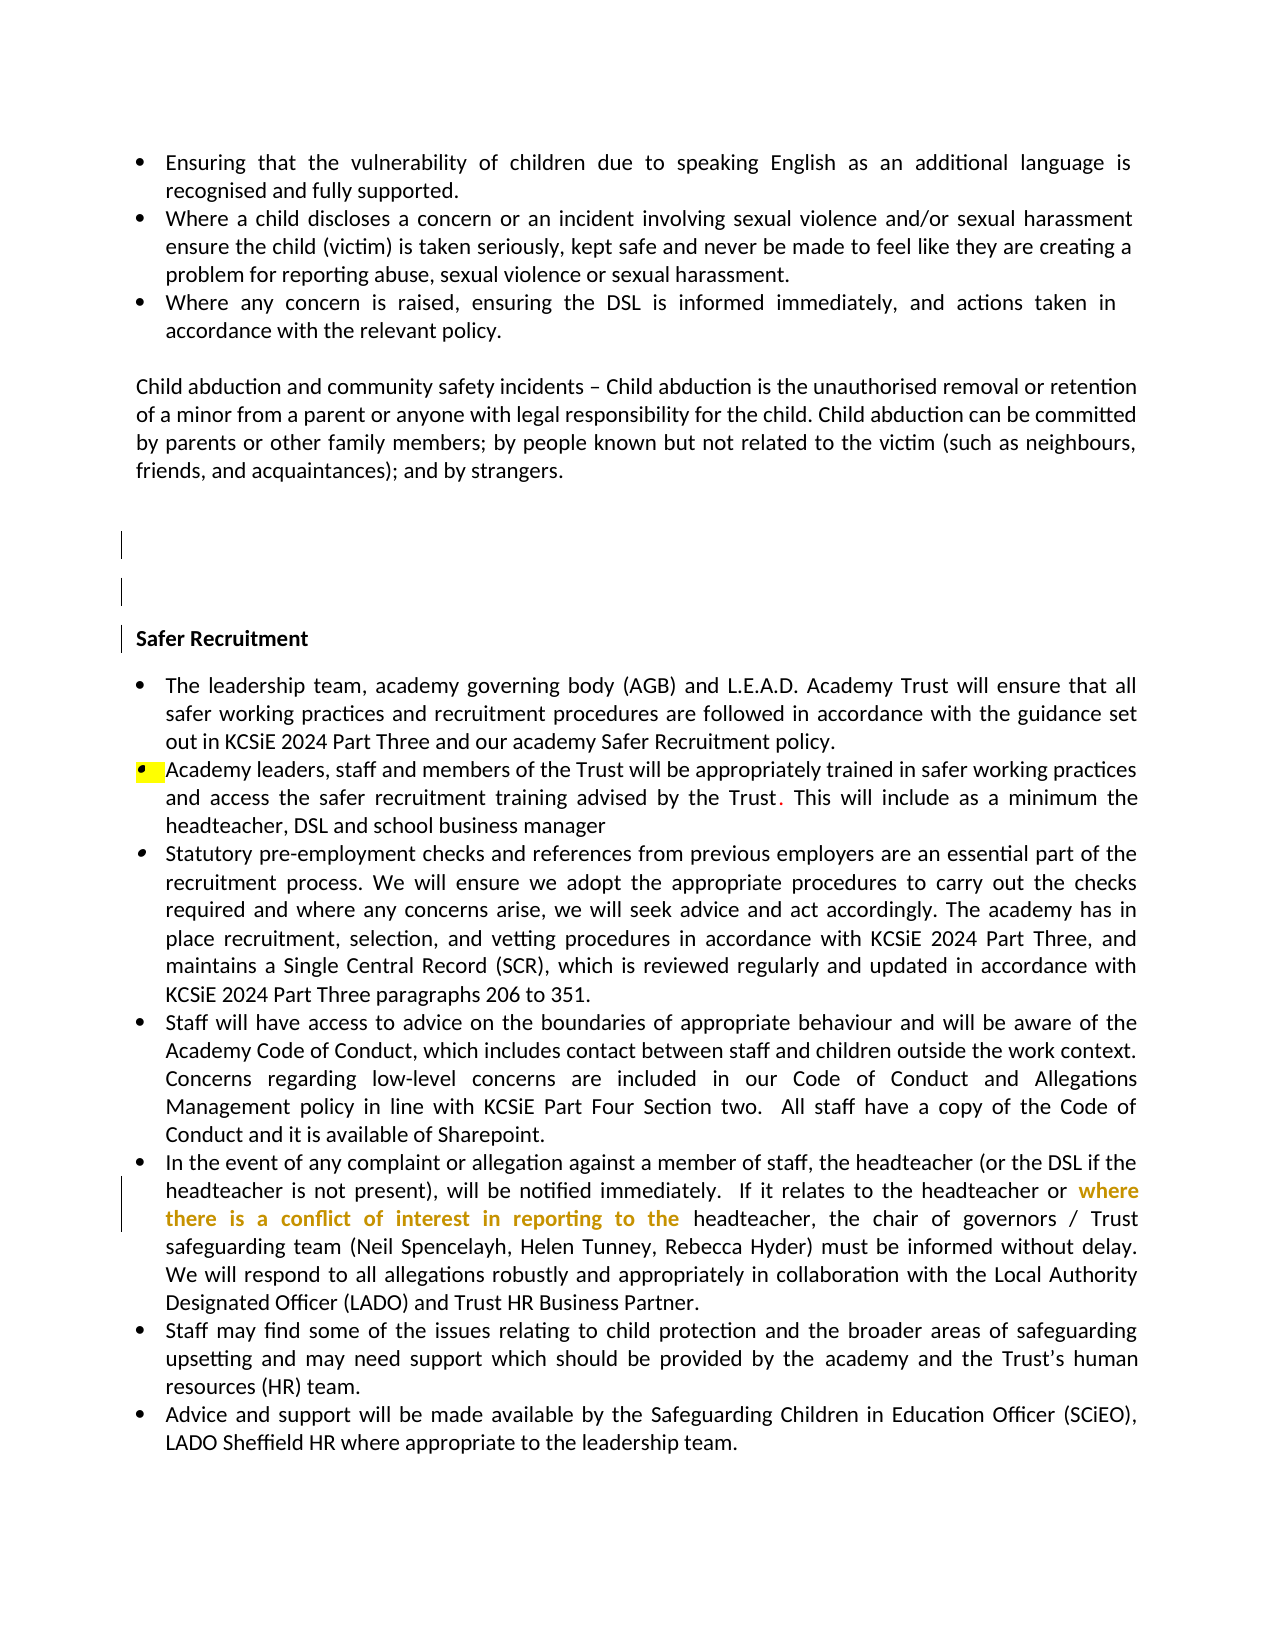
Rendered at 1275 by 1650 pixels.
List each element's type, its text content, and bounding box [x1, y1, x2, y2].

text Safer Recruitment [136, 624, 1139, 653]
text Child abduction and community safety incidents – Child abduction is the unauthorised removal or retention of a minor from a parent or anyone with legal responsibility for the child. Child abduction can be committed by parents or other family members; by people known but not related to the victim (such as neighbours, friends, and acquaintances); and by strangers. [136, 372, 1139, 484]
list Staff will have access to advice on the boundaries of appropriate behaviour and will be aware of the Academy Code of Conduct, which includes contact between staff and children outside the work context. Concerns regarding low-level concerns are included in our Code of Conduct and Allegations Management policy in line with KCSiE Part Four Section two. All staff have a copy of the Code of Conduct and it is available of Sharepoint. [136, 1008, 1139, 1148]
list Academy leaders, staff and members of the Trust will be appropriately trained in safer working practices and access the safer recruitment training advised by the Trust. This will include as a minimum the headteacher, DSL and school business manager [136, 756, 1139, 839]
list Statutory pre-employment checks and references from previous employers are an essential part of the recruitment process. We will ensure we adopt the appropriate procedures to carry out the checks required and where any concerns arise, we will seek advice and act accordingly. The academy has in place recruitment, selection, and vetting procedures in accordance with KCSiE 2024 Part Three, and maintains a Single Central Record (SCR), which is reviewed regularly and updated in accordance with KCSiE 2024 Part Three paragraphs 206 to 351. [136, 839, 1139, 1008]
list Staff may find some of the issues relating to child protection and the broader areas of safeguarding upsetting and may need support which should be provided by the academy and the Trust’s human resources (HR) team. [136, 1316, 1139, 1400]
list Advice and support will be made available by the Safeguarding Children in Education Officer (SCiEO), LADO Sheffield HR where appropriate to the leadership team. [136, 1400, 1139, 1456]
list Where any concern is raised, ensuring the DSL is informed immediately, and actions taken in accordance with the relevant policy. [136, 288, 1118, 344]
list The leadership team, academy governing body (AGB) and L.E.A.D. Academy Trust will ensure that all safer working practices and recruitment procedures are followed in accordance with the guidance set out in KCSiE 2024 Part Three and our academy Safer Recruitment policy. [136, 671, 1139, 756]
list Ensuring that the vulnerability of children due to speaking English as an additional language is recognised and fully supported. [136, 148, 1133, 204]
list In the event of any complaint or allegation against a member of staff, the headteacher (or the DSL if the headteacher is not present), will be notified immediately. If it relates to the headteacher or where there is a conflict of interest in reporting to the headteacher, the chair of governors / Trust safeguarding team (Neil Spencelayh, Helen Tunney, Rebecca Hyder) must be informed without delay. We will respond to all allegations robustly and appropriately in collaboration with the Local Authority Designated Officer (LADO) and Trust HR Business Partner. [136, 1148, 1139, 1316]
list Where a child discloses a concern or an incident involving sexual violence and/or sexual harassment ensure the child (victim) is taken seriously, kept safe and never be made to feel like they are creating a problem for reporting abuse, sexual violence or sexual harassment. [136, 204, 1135, 288]
